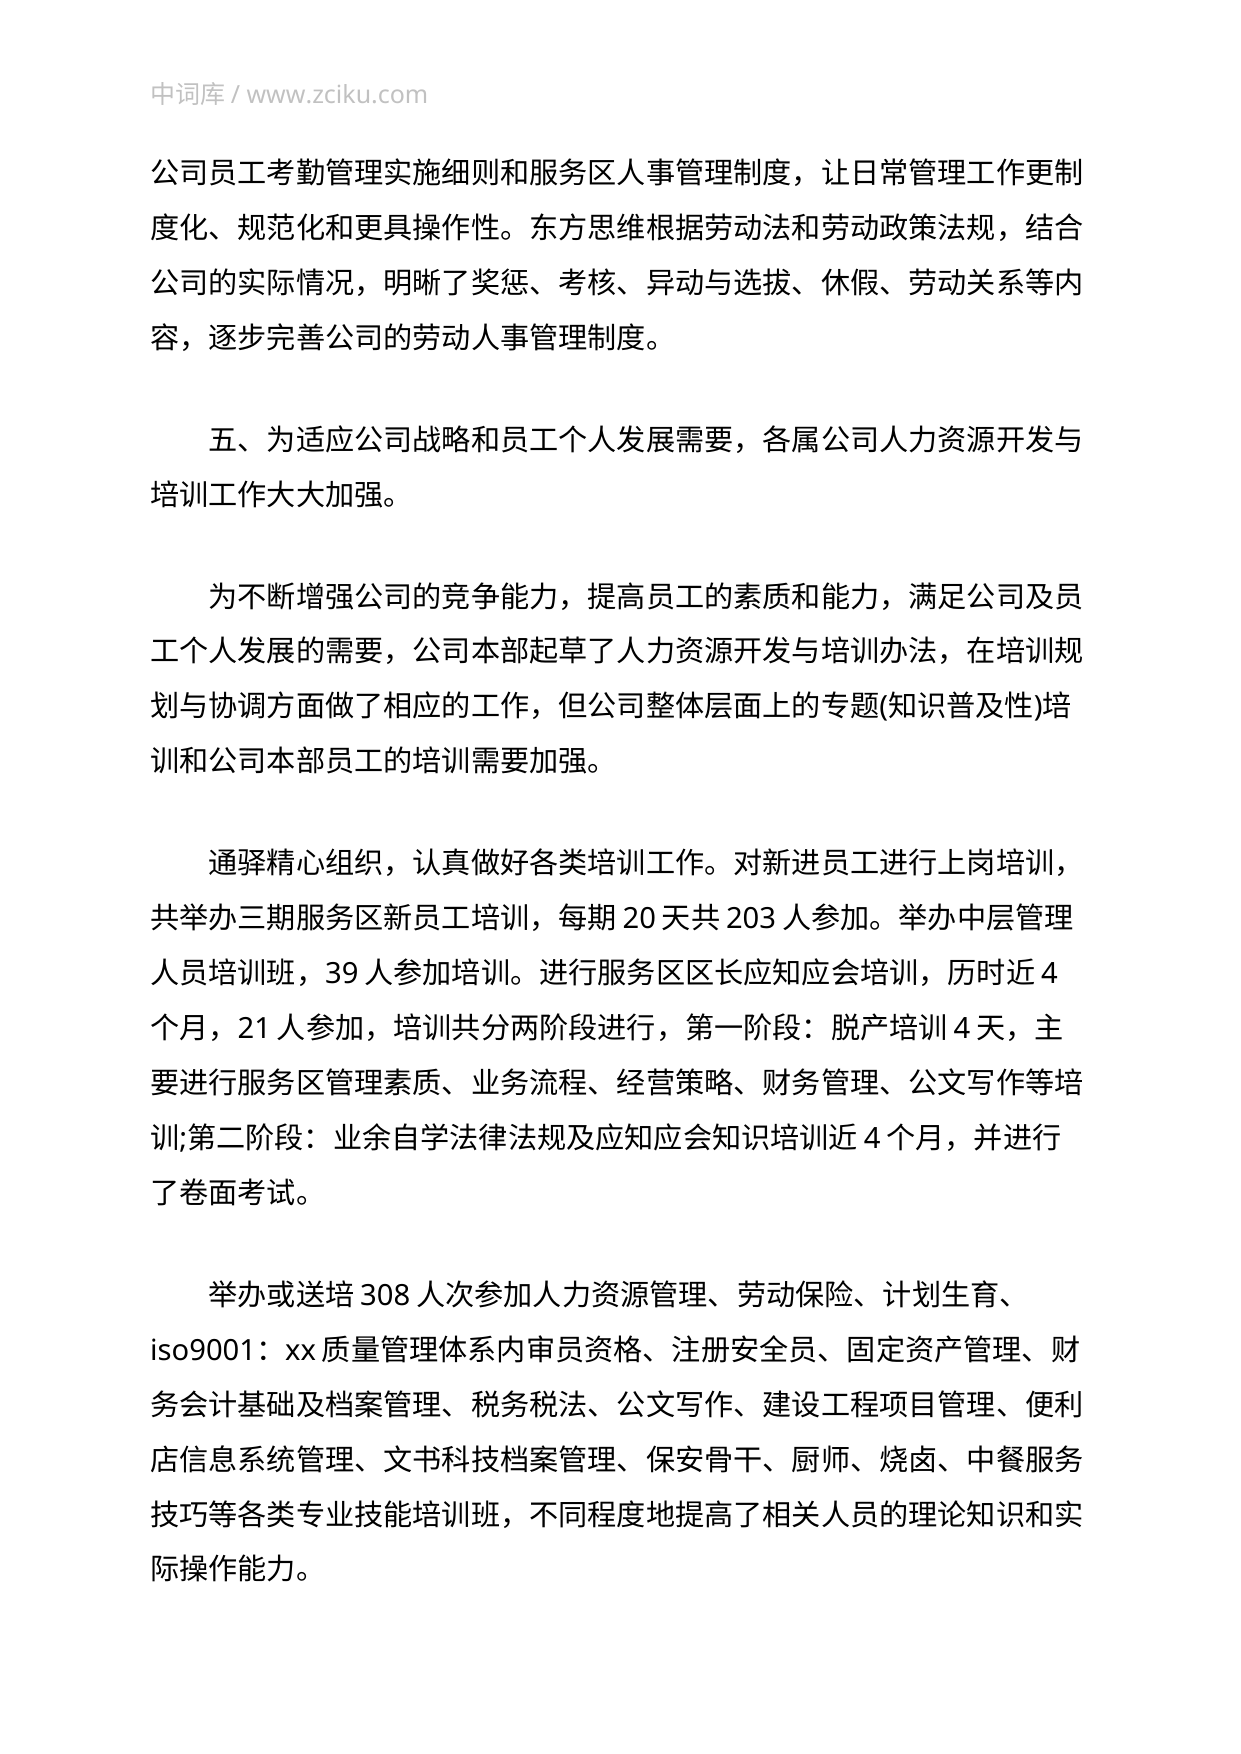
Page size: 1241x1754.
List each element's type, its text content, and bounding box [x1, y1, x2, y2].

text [150, 150, 1090, 357]
text 举办或送培308人次参加人力资源管理、劳动保险、计划生育、iso9001：xx质量管理体系内审员资格、注册安全员、固定资产管理、财务会计基础及档案管理、税务税法、公文写作、建设工程项目管理、便利店信息系统管理、文书科技档案管理、保安骨干、厨师、烧卤、中餐服务技巧等各类专业技能培训班，不同程度地提高了相关人员的理论知识和实际操作能力。 [150, 1271, 1090, 1588]
text 为不断增强公司的竞争能力，提高员工的素质和能力，满足公司及员工个人发展的需要，公司本部起草了人力资源开发与培训办法，在培训规划与协调方面做了相应的工作，但公司整体层面上的专题(知识普及性)培训和公司本部员工的培训需要加强。 [150, 573, 1090, 780]
text 通驿精心组织，认真做好各类培训工作。对新进员工进行上岗培训，共举办三期服务区新员工培训，每期20天共203人参加。举办中层管理人员培训班，39人参加培训。进行服务区区长应知应会培训，历时近4个月，21人参加，培训共分两阶段进行，第一阶段：脱产培训4天，主要进行服务区管理素质、业务流程、经营策略、财务管理、公文写作等培训;第二阶段：业余自学法律法规及应知应会知识培训近4个月，并进行了卷面考试。 [150, 840, 1090, 1212]
text 五、为适应公司战略和员工个人发展需要，各属公司人力资源开发与培训工作大大加强。 [150, 416, 1090, 514]
